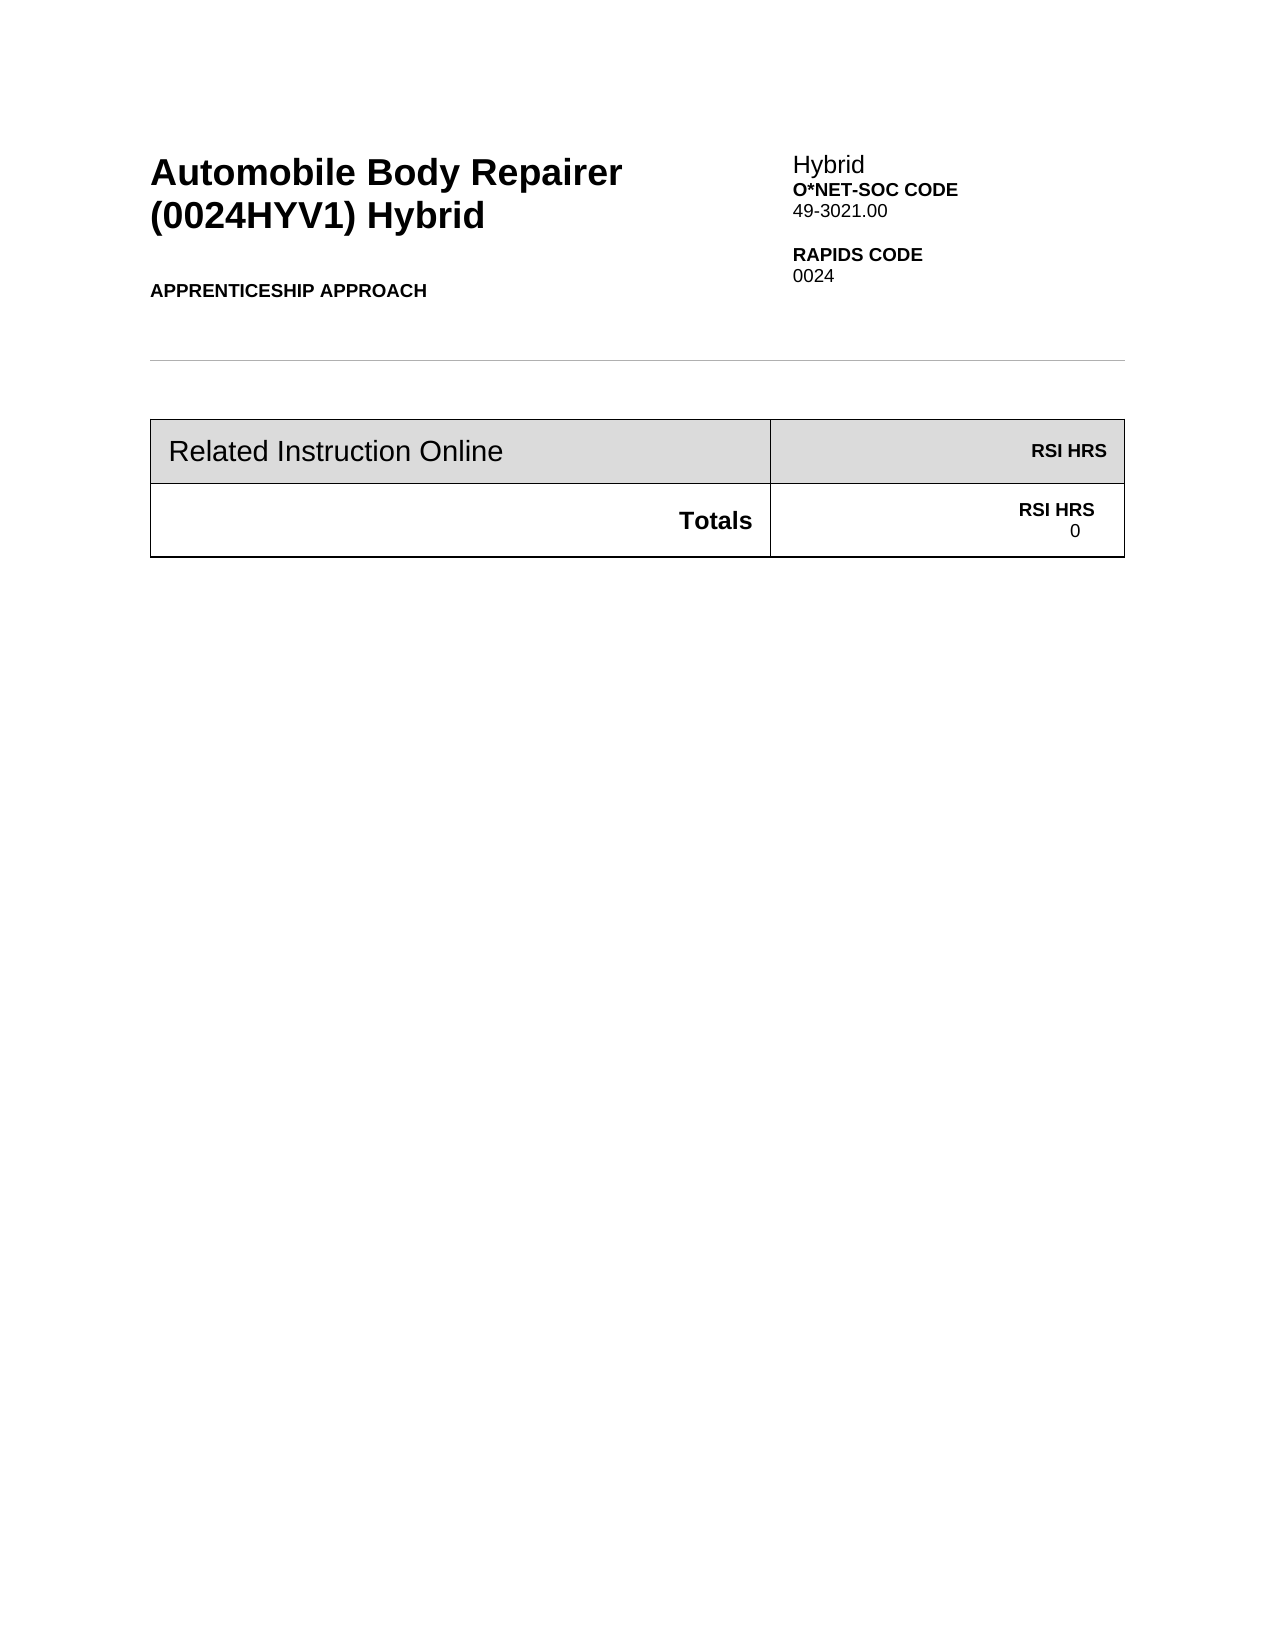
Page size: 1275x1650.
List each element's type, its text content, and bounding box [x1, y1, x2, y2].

table_cell RSI HRS 0 [771, 484, 1124, 556]
text 49-3021.00 [793, 200, 1125, 222]
table_cell Totals [151, 484, 770, 556]
text Automobile Body Repairer (0024HYV1) Hybrid [150, 150, 719, 236]
text O*NET-SOC CODE [793, 179, 1125, 200]
table_header RSI HRS [771, 420, 1124, 483]
table_header Related Instruction Online [151, 420, 770, 483]
text RAPIDS CODE [793, 243, 1125, 265]
text Hybrid [793, 150, 1125, 179]
text APPRENTICESHIP APPROACH [150, 279, 719, 301]
text 0024 [793, 265, 1125, 287]
